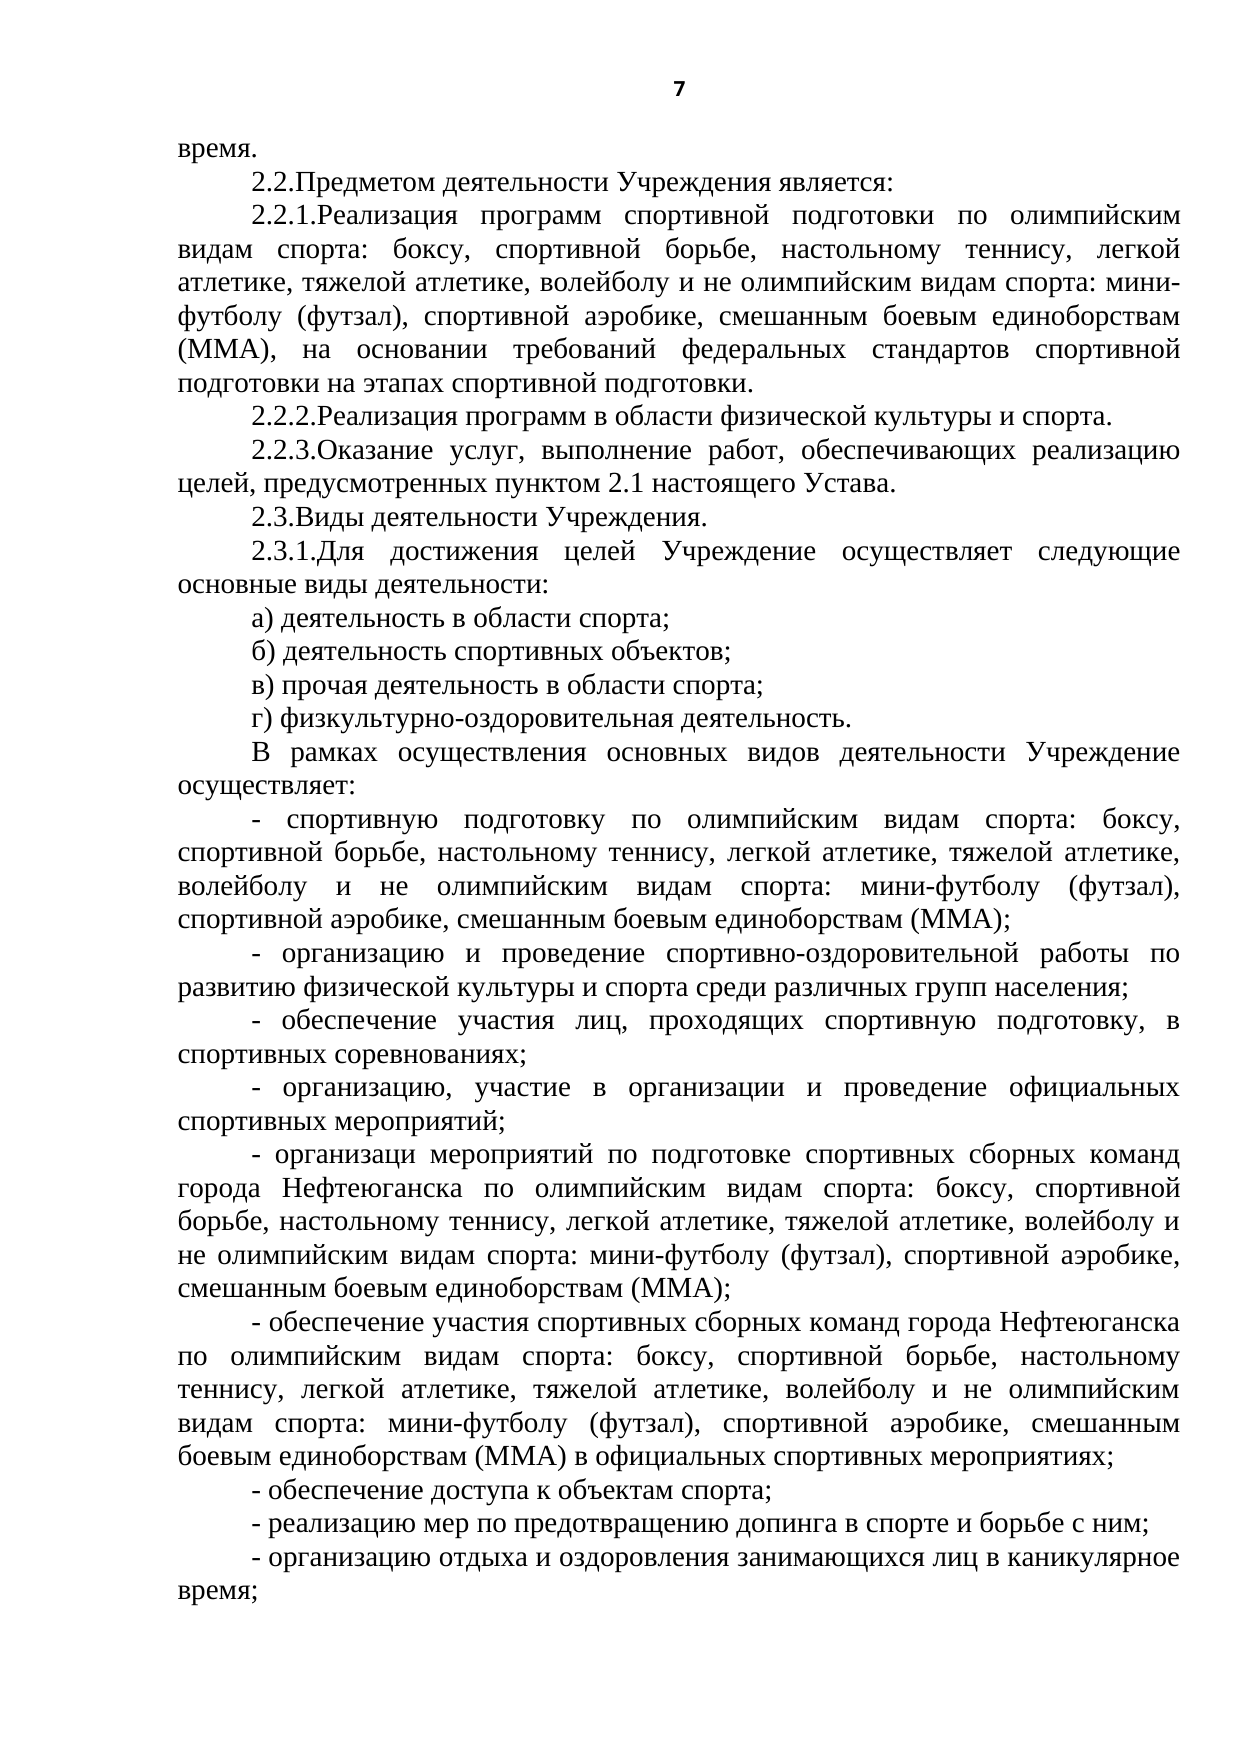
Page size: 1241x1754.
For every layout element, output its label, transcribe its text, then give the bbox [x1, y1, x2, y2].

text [177, 131, 1181, 164]
text - организацию и проведение спортивно-оздоровительной работы по развитию физической культуры и спорта среди различных групп населения; [177, 935, 1181, 1002]
text - обеспечение участия лиц, проходящих спортивную подготовку, в спортивных соревнованиях; [177, 1002, 1181, 1069]
text г) физкультурно-оздоровительная деятельность. [177, 700, 1181, 734]
text 2.2.Предметом деятельности Учреждения является: [177, 164, 1181, 197]
text 2.2.1.Реализация программ спортивной подготовки по олимпийским видам спорта: боксу, спортивной борьбе, настольному теннису, легкой атлетике, тяжелой атлетике, волейболу и не олимпийским видам спорта: мини-футболу (футзал), спортивной аэробике, смешанным боевым единоборствам (ММА), на основании требований федеральных стандартов спортивной подготовки на этапах спортивной подготовки. [177, 197, 1181, 398]
text - обеспечение доступа к объектам спорта; [177, 1472, 1181, 1505]
text - спортивную подготовку по олимпийским видам спорта: боксу, спортивной борьбе, настольному теннису, легкой атлетике, тяжелой атлетике, волейболу и не олимпийским видам спорта: мини-футболу (футзал), спортивной аэробике, смешанным боевым единоборствам (ММА); [177, 801, 1181, 935]
text В рамках осуществления основных видов деятельности Учреждение осуществляет: [177, 734, 1181, 801]
text б) деятельность спортивных объектов; [177, 633, 1181, 667]
text а) деятельность в области спорта; [177, 600, 1181, 633]
text 2.3.1.Для достижения целей Учреждение осуществляет следующие основные виды деятельности: [177, 533, 1181, 600]
text - организацию отдыха и оздоровления занимающихся лиц в каникулярное время; [177, 1539, 1181, 1606]
text - организацию, участие в организации и проведение официальных спортивных мероприятий; [177, 1069, 1181, 1136]
text - реализацию мер по предотвращению допинга в спорте и борьбе с ним; [177, 1505, 1181, 1539]
text 2.2.2.Реализация программ в области физической культуры и спорта. [177, 398, 1181, 432]
text - организаци мероприятий по подготовке спортивных сборных команд города Нефтеюганска по олимпийским видам спорта: боксу, спортивной борьбе, настольному теннису, легкой атлетике, тяжелой атлетике, волейболу и не олимпийским видам спорта: мини-футболу (футзал), спортивной аэробике, смешанным боевым единоборствам (ММА); [177, 1136, 1181, 1304]
text - обеспечение участия спортивных сборных команд города Нефтеюганска по олимпийским видам спорта: боксу, спортивной борьбе, настольному теннису, легкой атлетике, тяжелой атлетике, волейболу и не олимпийским видам спорта: мини-футболу (футзал), спортивной аэробике, смешанным боевым единоборствам (ММА) в официальных спортивных мероприятиях; [177, 1304, 1181, 1472]
text 2.2.3.Оказание услуг, выполнение работ, обеспечивающих реализацию целей, предусмотренных пунктом 2.1 настоящего Устава. [177, 432, 1181, 499]
text в) прочая деятельность в области спорта; [177, 667, 1181, 700]
text 2.3.Виды деятельности Учреждения. [177, 499, 1181, 533]
